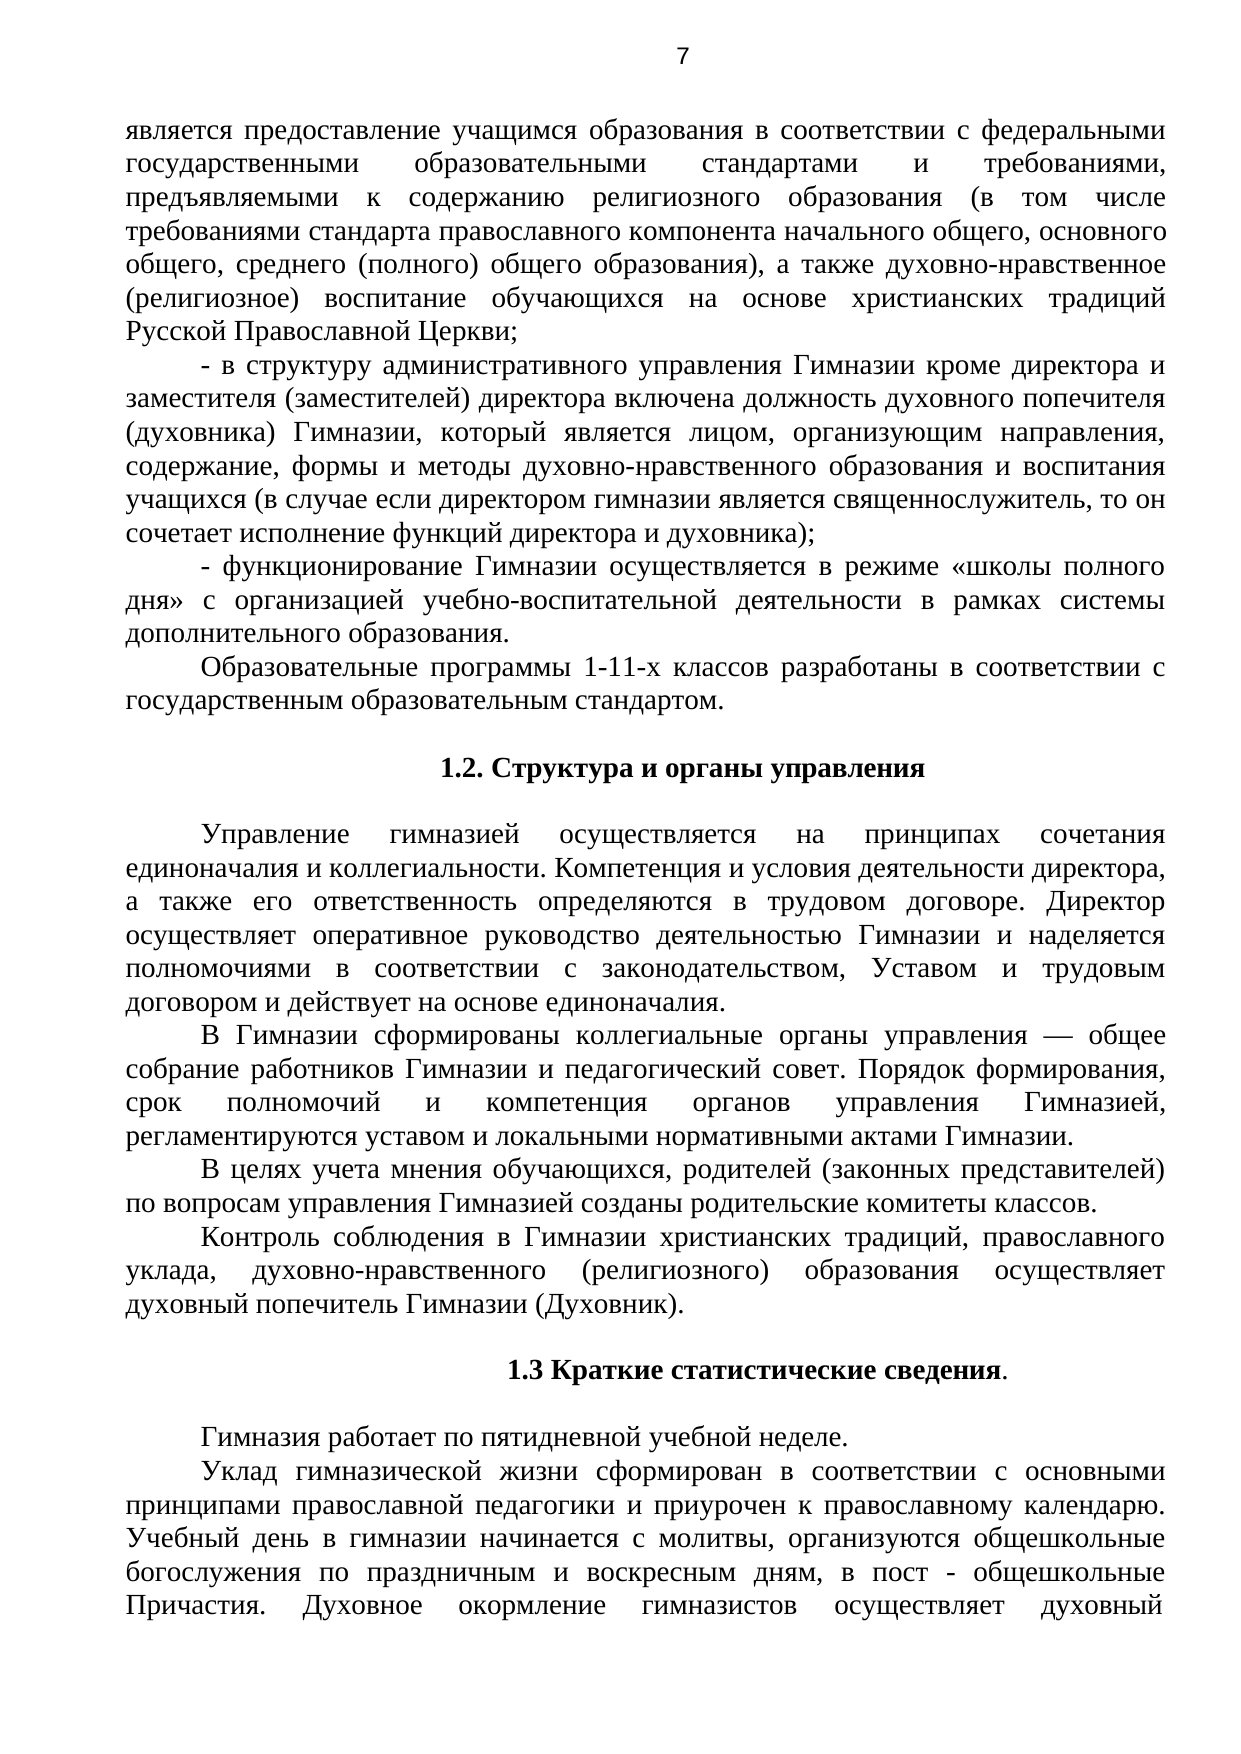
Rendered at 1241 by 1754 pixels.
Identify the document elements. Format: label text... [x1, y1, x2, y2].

list функционирование Гимназии осуществляется в режиме «школы полного дня» с организацией учебно-воспитательной деятельности в рамках системы дополнительного образования. [125, 548, 1166, 649]
text Уклад гимназической жизни сформирован в соответствии с основными принципами православной педагогики и приурочен к православному календарю. Учебный день в гимназии начинается с молитвы, организуются общешкольные богослужения по праздничным и воскресным дням, в пост - общешкольные Причастия. Духовное окормление гимназистов осуществляет духовный [125, 1453, 1167, 1621]
text Образовательные программы 1-11-х классов разработаны в соответствии с государственным образовательным стандартом. [125, 649, 1166, 716]
subtitle 1.3 Краткие статистические сведения. [432, 1352, 1181, 1386]
text Контроль соблюдения в Гимназии христианских традиций, православного уклада, духовно-нравственного (религиозного) образования осуществляет духовный попечитель Гимназии (Духовник). [125, 1219, 1166, 1319]
text Управление гимназией осуществляется на принципах сочетания единоначалия и коллегиальности. Компетенция и условия деятельности директора, а также его ответственность определяются в трудовом договоре. Директор осуществляет оперативное руководство деятельностью Гимназии и наделяется полномочиями в соответствии с законодательством, Уставом и трудовым договором и действует на основе единоначалия. [125, 816, 1166, 1017]
text 7 [185, 43, 1106, 72]
subtitle Структура и органы управления [440, 750, 1181, 783]
list в структуру административного управления Гимназии кроме директора и заместителя (заместителей) директора включена должность духовного попечителя (духовника) Гимназии, который является лицом, организующим направления, содержание, формы и методы духовно-нравственного образования и воспитания учащихся (в случае если директором гимназии является священнослужитель, то он сочетает исполнение функций директора и духовника); [125, 347, 1166, 548]
text Гимназия работает по пятидневной учебной неделе. [200, 1419, 1181, 1453]
text является предоставление учащимся образования в соответствии с федеральными государственными образовательными стандартами и требованиями, предъявляемыми к содержанию религиозного образования (в том числе требованиями стандарта православного компонента начального общего, основного общего, среднего (полного) общего образования), а также духовно-нравственное (религиозное) воспитание обучающихся на основе христианских традиций Русской Православной Церкви; [125, 112, 1167, 347]
text В Гимназии сформированы коллегиальные органы управления — общее собрание работников Гимназии и педагогический совет. Порядок формирования, срок полномочий и компетенция органов управления Гимназией, регламентируются уставом и локальными нормативными актами Гимназии. [125, 1017, 1167, 1152]
text В целях учета мнения обучающихся, родителей (законных представителей) по вопросам управления Гимназией созданы родительские комитеты классов. [125, 1152, 1166, 1219]
